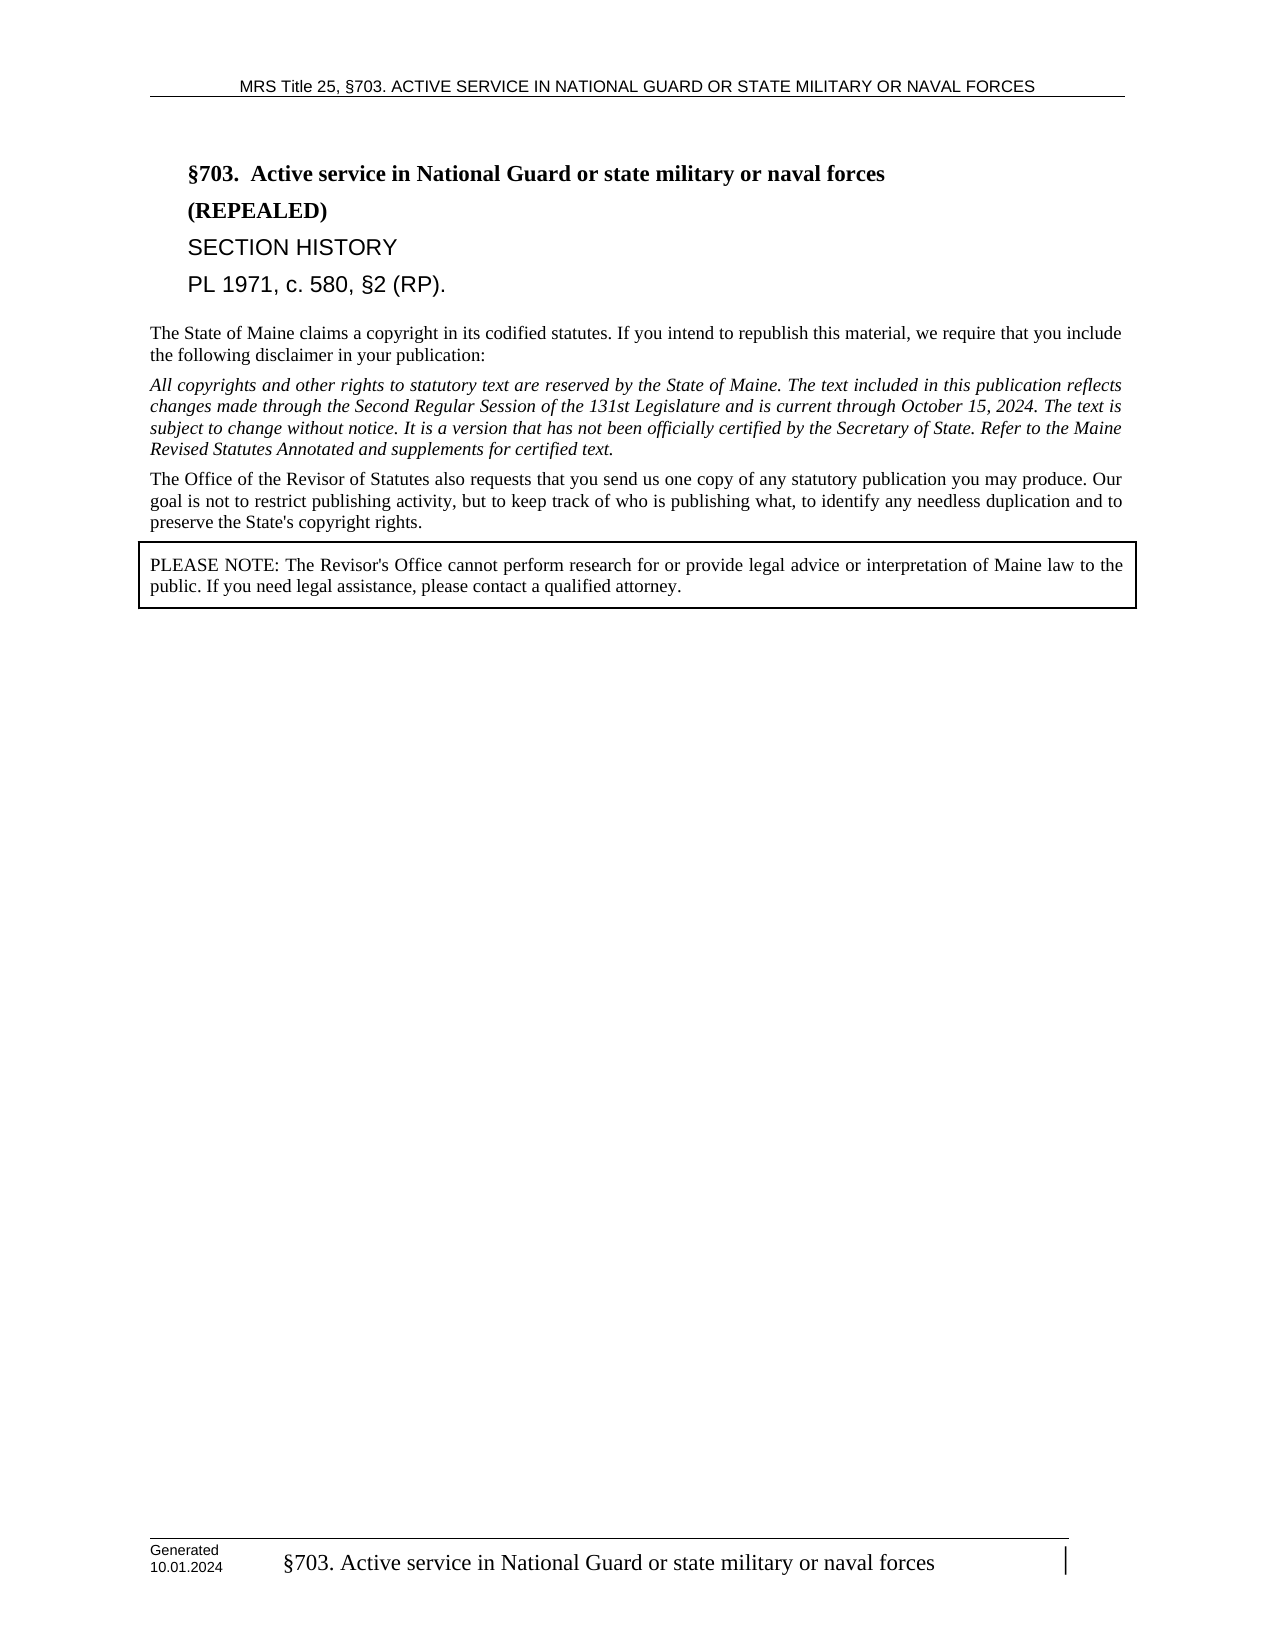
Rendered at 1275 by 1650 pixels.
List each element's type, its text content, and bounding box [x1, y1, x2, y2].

text The State of Maine claims a copyright in its codified statutes. If you intend to republish this material, we require that you include the following disclaimer in your publication: [150, 322, 1125, 365]
text The Office of the Revisor of Statutes also requests that you send us one copy of any statutory publication you may produce. Our goal is not to restrict publishing activity, but to keep track of who is publishing what, to identify any needless duplication and to preserve the State's copyright rights. [150, 468, 1125, 533]
text (REPEALED) [187, 197, 1125, 223]
text All copyrights and other rights to statutory text are reserved by the State of Maine. The text included in this publication reflects changes made through the Second Regular Session of the 131st Legislature and is current through October 15, 2024 . The text is subject to change without notice. It is a version that has not been officially certified by the Secretary of State. Refer to the Maine Revised Statutes Annotated and supplements for certified text. [150, 373, 1125, 460]
text PL 1971, c. 580, §2 (RP). [187, 271, 1125, 297]
text PLEASE NOTE: The Revisor's Office cannot perform research for or provide legal advice or interpretation of Maine law to the public. If you need legal assistance, please contact a qualified attorney. [140, 543, 1135, 607]
text §703. Active service in National Guard or state military or naval forces [187, 160, 1125, 187]
text SECTION HISTORY [187, 234, 1125, 260]
